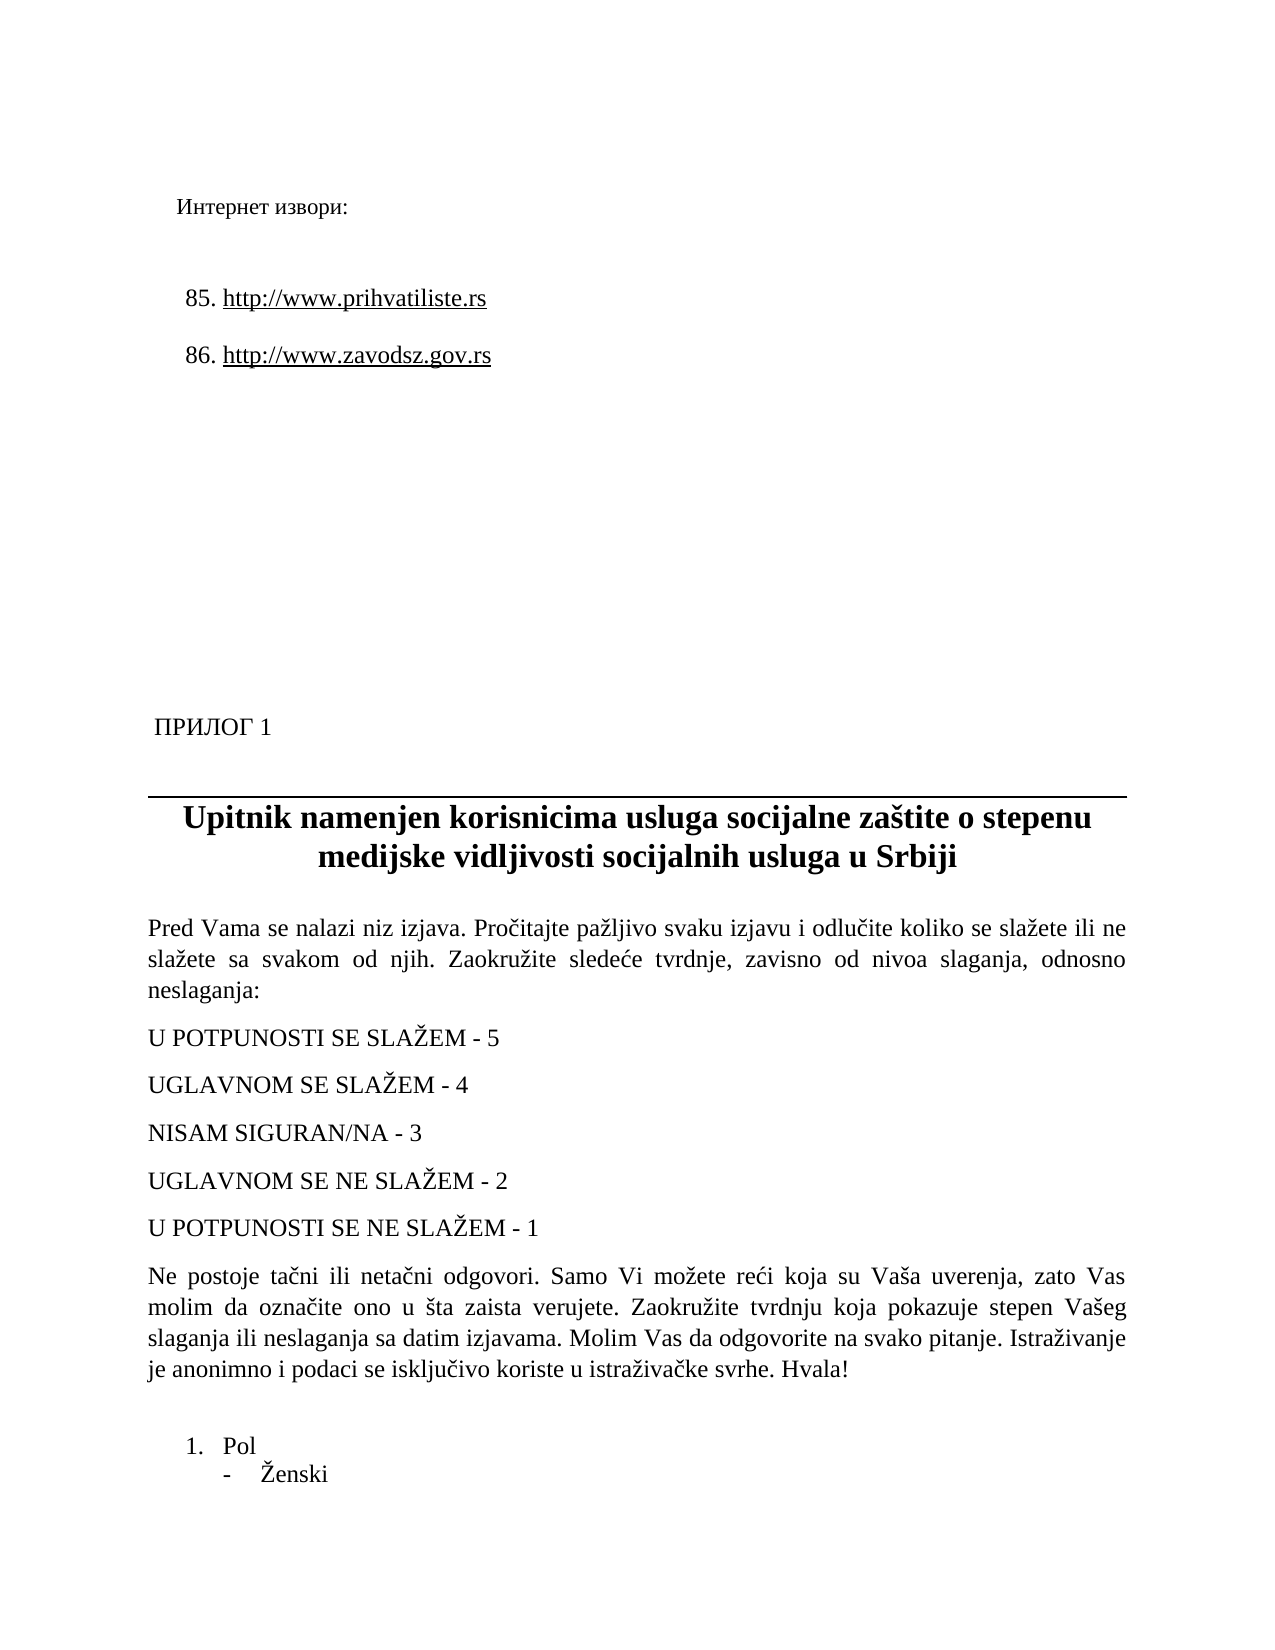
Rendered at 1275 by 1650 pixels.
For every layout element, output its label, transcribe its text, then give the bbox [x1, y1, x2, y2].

list http://www.prihvatiliste.rs [185, 283, 1127, 312]
text U POTPUNOSTI SE NE SLAŽEM - 1 [148, 1213, 1127, 1242]
text NISAM SIGURAN/NA - 3 [148, 1118, 1127, 1147]
text Pred Vama se nalazi niz izjava. Pročitajte pažljivo svaku izjavu i odlučite koliko se slažete ili ne slažete sa svakom od njih. Zaokružite sledeće tvrdnje, zavisno od nivoa slaganja, odnosno neslaganja: [148, 913, 1127, 1004]
list Pol [185, 1431, 1127, 1459]
list Ženski [223, 1459, 1127, 1488]
list http://www.zavodsz.gov.rs [185, 340, 1098, 369]
text U POTPUNOSTI SE SLAŽEM - 5 [148, 1023, 1127, 1051]
text UGLAVNOM SE NE SLAŽEM - 2 [148, 1166, 1127, 1194]
subtitle ПРИЛОГ 1 [148, 712, 1127, 741]
text Интернет извори: [148, 193, 1127, 219]
text Ne postoje tačni ili netačni odgovori. Samo Vi možete reći koja su Vaša uverenja, zato Vas molim da označite ono u šta zaista verujete. Zaokružite tvrdnju koja pokazuje stepen Vašeg slaganja ili neslaganja sa datim izjavama. Molim Vas da odgovorite na svako pitanje. Istraživanje je anonimno i podaci se isključivo koriste u istraživačke svrhe. Hvala! [148, 1261, 1127, 1383]
text Upitnik namenjen korisnicima usluga socijalne zaštite o stepenu medijske vidljivosti socijalnih usluga u Srbiji [148, 798, 1127, 874]
text UGLAVNOM SE SLAŽEM - 4 [148, 1070, 1127, 1099]
